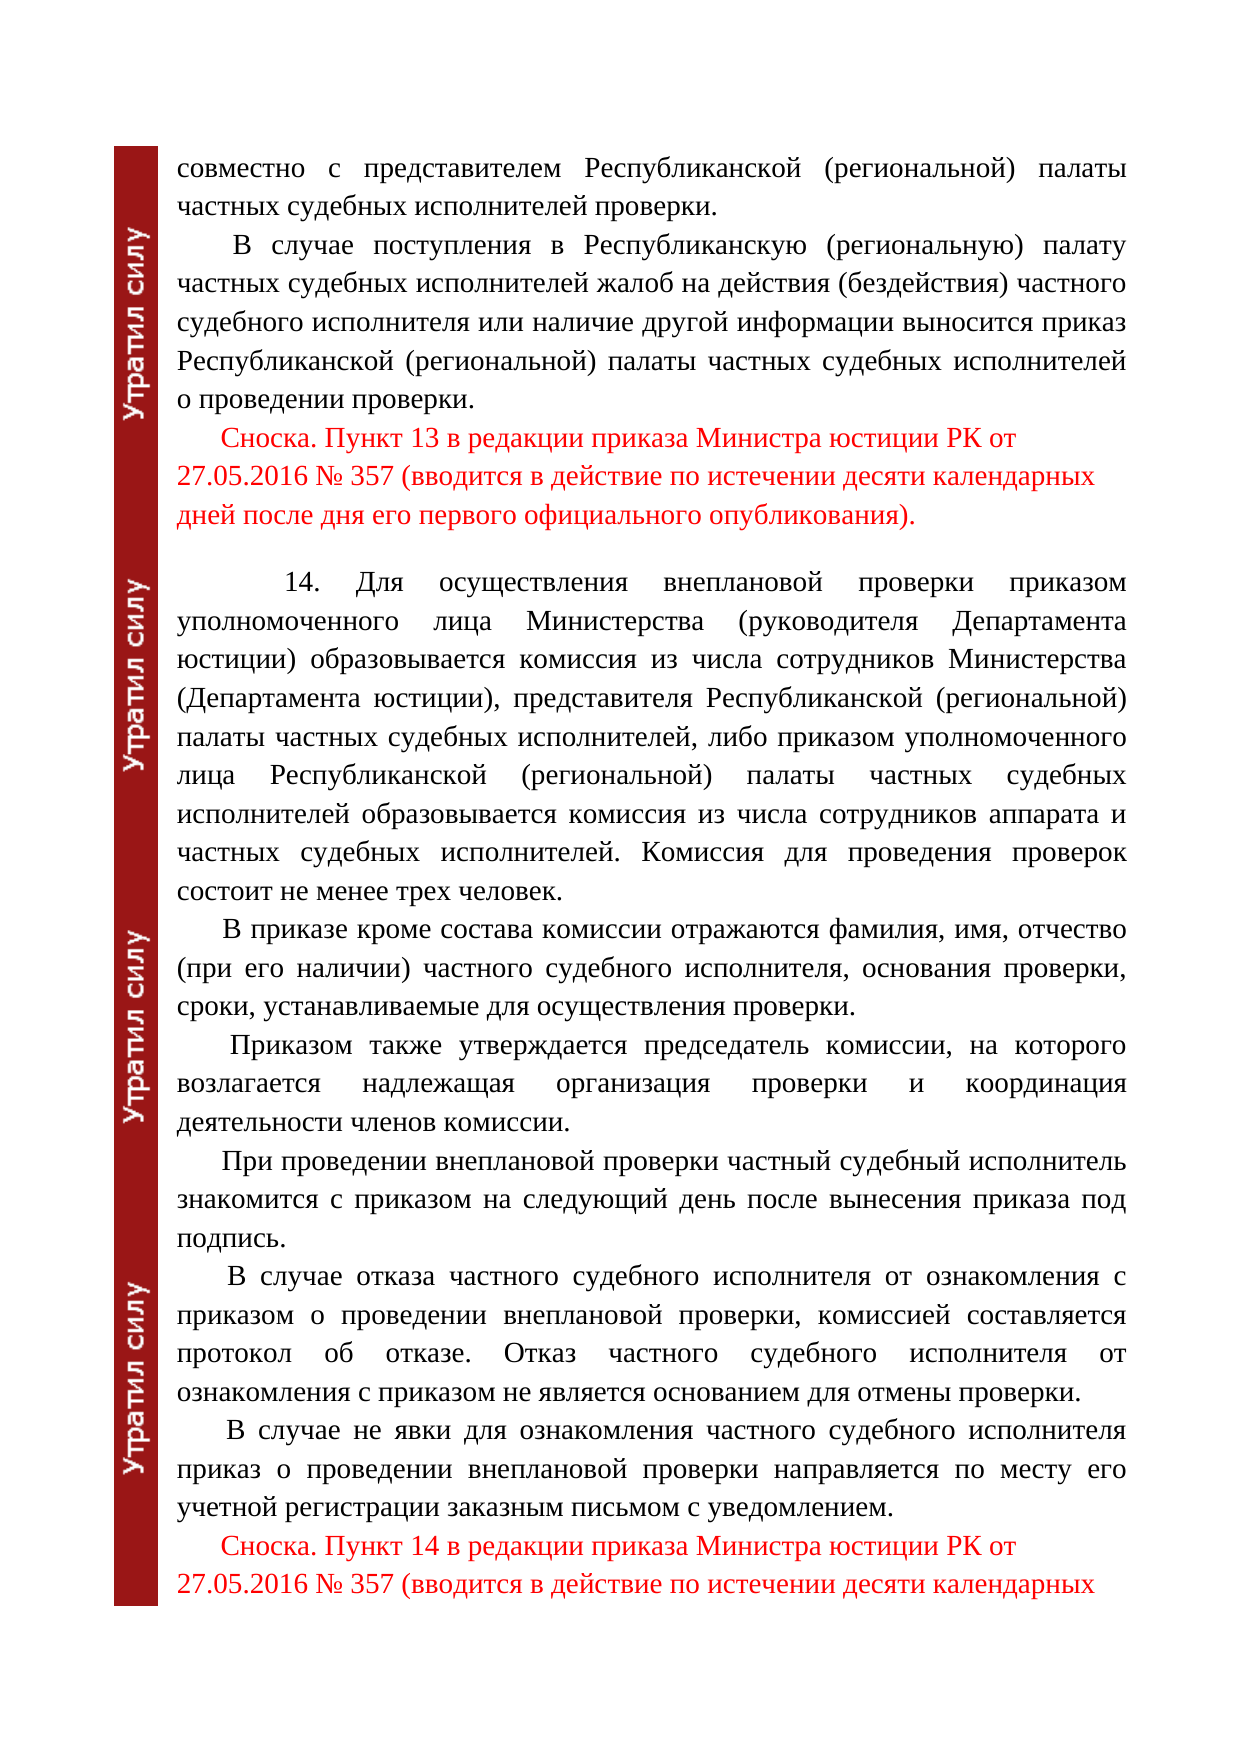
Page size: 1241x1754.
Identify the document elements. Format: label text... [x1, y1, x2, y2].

text Сноска. Пункт 13 в редакции приказа Министра юстиции РК от 27.05.2016 № 357 (вводится в действие по истечении десяти календарных дней после дня его первого официального опубликования). [112, 420, 1128, 561]
picture [114, 1407, 158, 1412]
picture [114, 1523, 158, 1528]
picture [114, 1600, 158, 1606]
picture [114, 1022, 158, 1027]
picture [114, 222, 158, 227]
text 14. Для осуществления внеплановой проверки приказом уполномоченного лица Министерства (руководителя Департамента юстиции) образовывается комиссия из числа сотрудников Министерства (Департамента юстиции), представителя Республиканской (региональной) палаты частных судебных исполнителей, либо приказом уполномоченного лица Республиканской (региональной) палаты частных судебных исполнителей образовывается комиссия из числа сотрудников аппарата и частных судебных исполнителей. Комиссия для проведения проверок состоит не менее трех человек. [112, 564, 1128, 906]
text При проведении внеплановой проверки частный судебный исполнитель знакомится с приказом на следующий день после вынесения приказа под подпись. [112, 1143, 1128, 1253]
text В случае поступления в Республиканскую (региональную) палату частных судебных исполнителей жалоб на действия (бездействия) частного судебного исполнителя или наличие другой информации выносится приказ Республиканской (региональной) палаты частных судебных исполнителей о проведении проверки. [112, 227, 1128, 415]
picture [114, 1138, 158, 1143]
text В случае отказа частного судебного исполнителя от ознакомления с приказом о проведении внеплановой проверки, комиссией составляется протокол об отказе. Отказ частного судебного исполнителя от ознакомления с приказом не является основанием для отмены проверки. [112, 1258, 1128, 1407]
text В случае не явки для ознакомления частного судебного исполнителя приказ о проведении внеплановой проверки направляется по месту его учетной регистрации заказным письмом с уведомлением. [112, 1412, 1128, 1523]
picture [114, 415, 158, 420]
picture [114, 1253, 158, 1258]
text Приказом также утверждается председатель комиссии, на которого возлагается надлежащая организация проверки и координация деятельности членов комиссии. [112, 1027, 1128, 1138]
picture [114, 146, 158, 150]
text В приказе кроме состава комиссии отражаются фамилия, имя, отчество (при его наличии) частного судебного исполнителя, основания проверки, сроки, устанавливаемые для осуществления проверки. [112, 911, 1128, 1022]
picture [114, 906, 158, 911]
